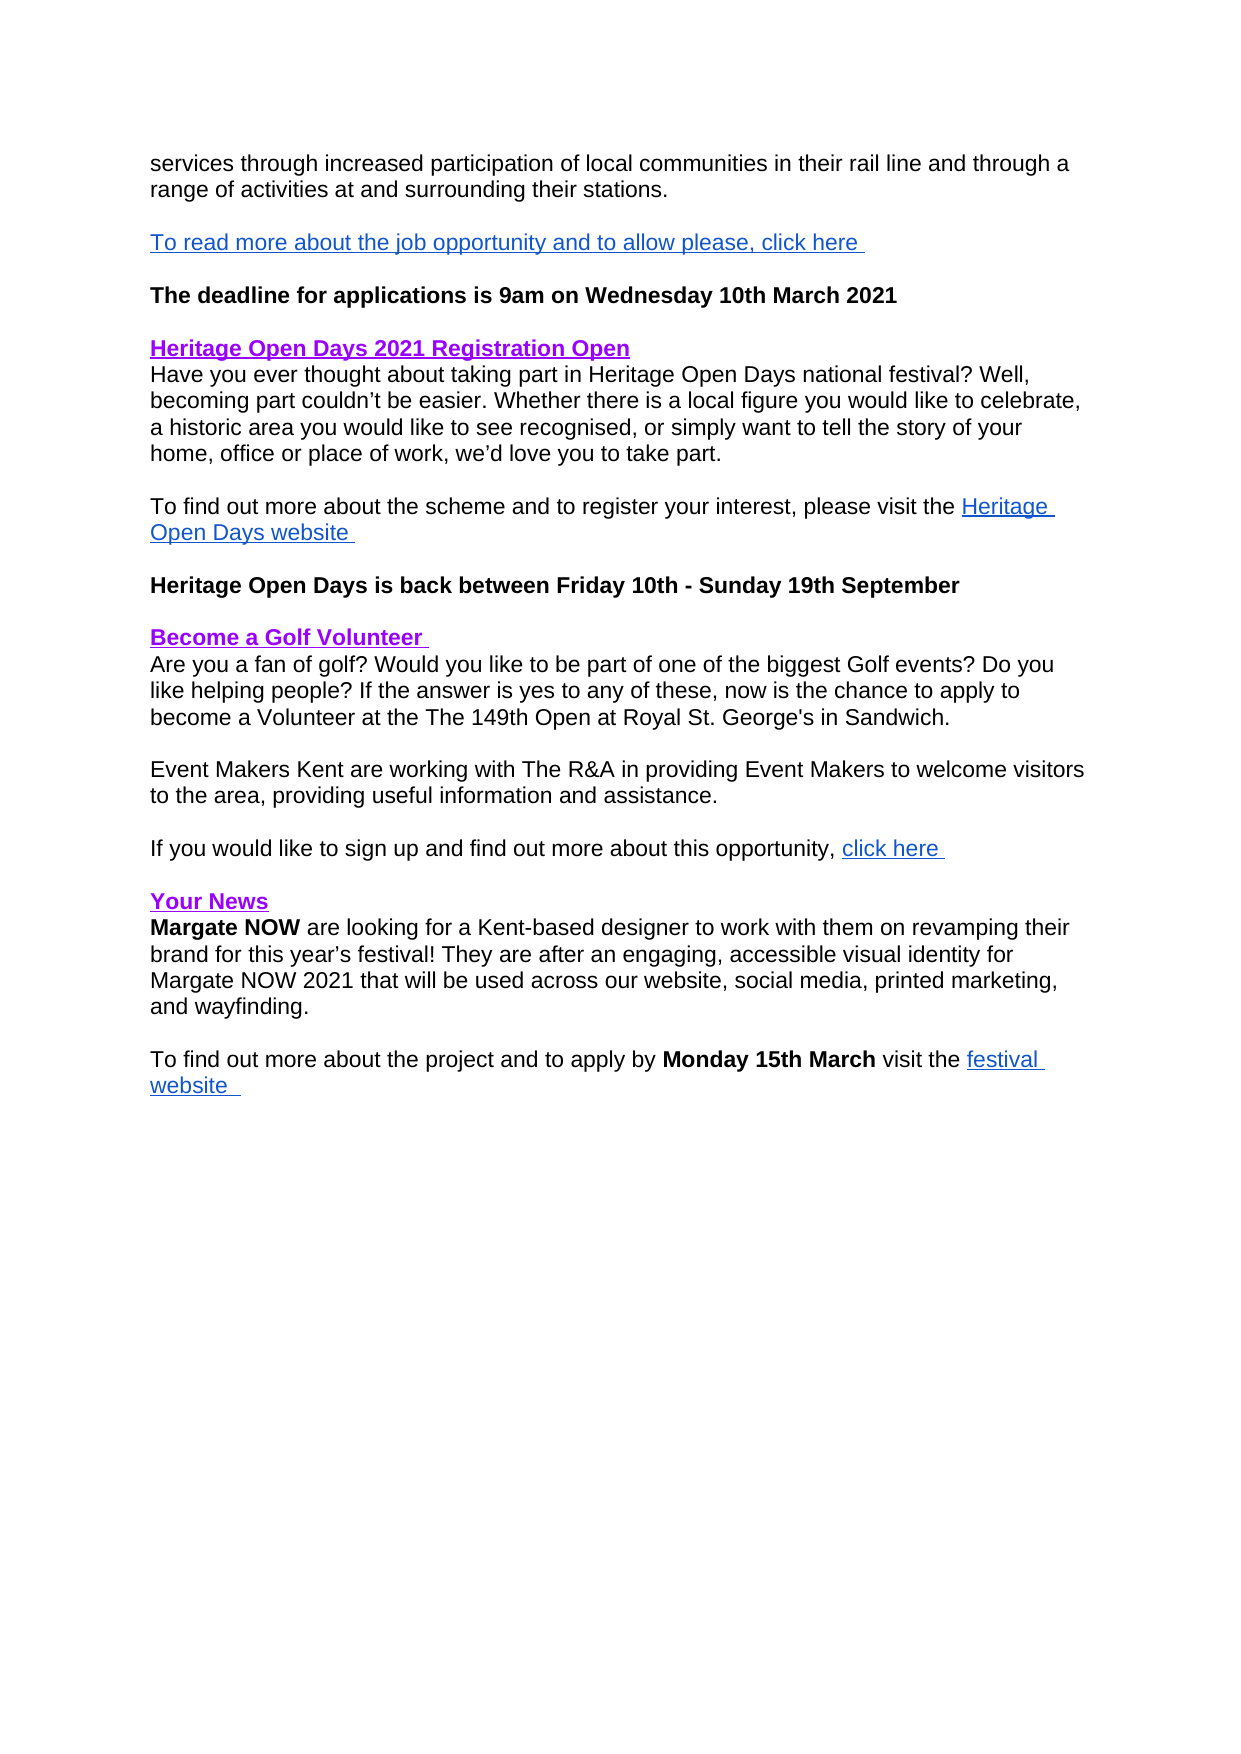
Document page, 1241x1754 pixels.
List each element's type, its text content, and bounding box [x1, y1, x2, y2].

text To find out more about the project and to apply by Monday 15th March visit the festival website [150, 1046, 1090, 1099]
text Your News [150, 888, 1090, 914]
text Are you a fan of golf? Would you like to be part of one of the biggest Golf events? Do you like helping people? If the answer is yes to any of these, now is the chance to apply to become a Volunteer at the The 149th Open at Royal St. George's in Sandwich. [150, 651, 1090, 730]
text Heritage Open Days 2021 Registration Open [150, 334, 1090, 361]
text Margate NOW are looking for a Kent-based designer to work with them on revamping their brand for this year’s festival! They are after an engaging, accessible visual identity for Margate NOW 2021 that will be used across our website, social media, printed marketing, and wayfinding. [150, 914, 1090, 1020]
text To read more about the job opportunity and to allow please, click here [150, 229, 1090, 255]
text If you would like to sign up and find out more about this opportunity, click here [150, 835, 1090, 862]
text Event Makers Kent are working with The R&A in providing Event Makers to welcome visitors to the area, providing useful information and assistance. [150, 756, 1090, 809]
text Heritage Open Days is back between Friday 10th - Sunday 19th September [150, 572, 1090, 598]
text The deadline for applications is 9am on Wednesday 10th March 2021 [150, 282, 1090, 308]
text Have you ever thought about taking part in Heritage Open Days national festival? Well, becoming part couldn’t be easier. Whether there is a local figure you would like to celebrate, a historic area you would like to see recognised, or simply want to tell the story of your home, office or place of work, we’d love you to take part. [150, 361, 1090, 466]
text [150, 150, 1090, 203]
text To find out more about the scheme and to register your interest, please visit the Heritage Open Days website [150, 493, 1090, 545]
text Become a Golf Volunteer [150, 624, 1090, 651]
